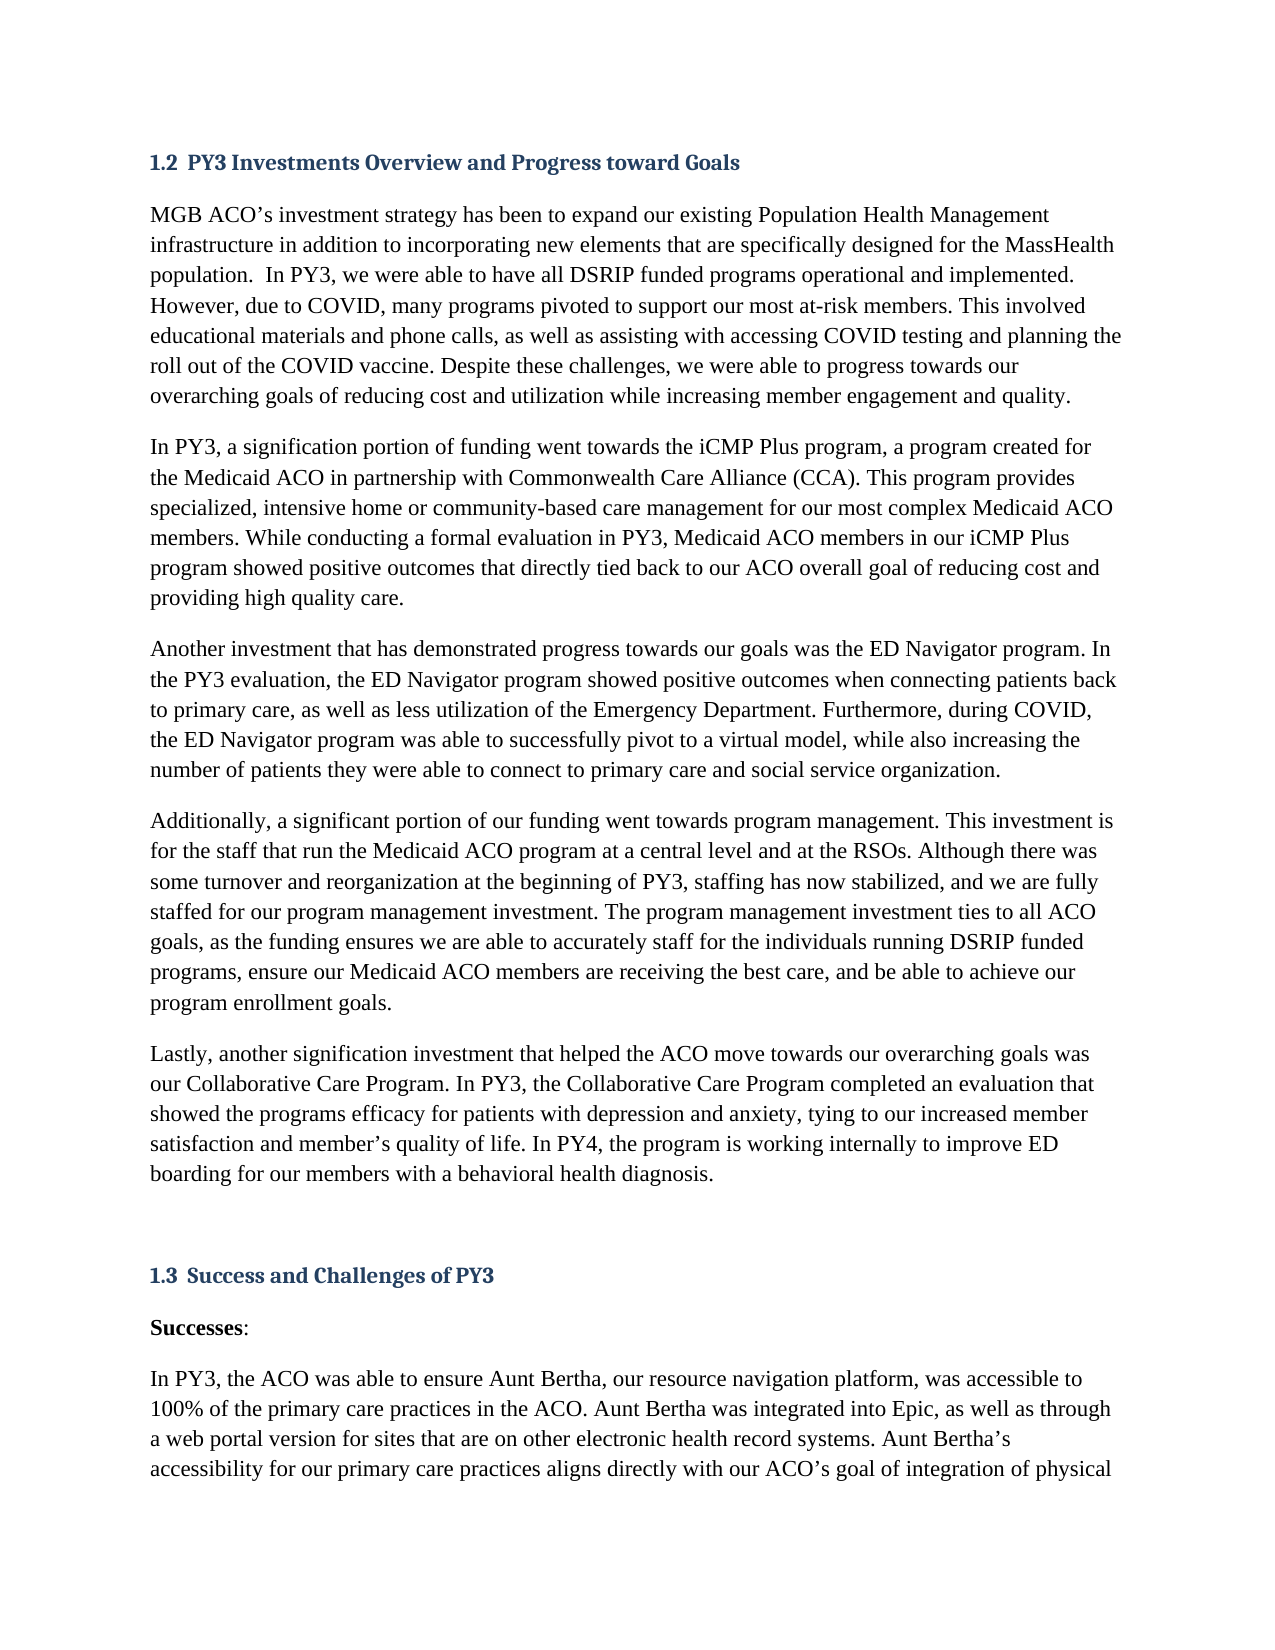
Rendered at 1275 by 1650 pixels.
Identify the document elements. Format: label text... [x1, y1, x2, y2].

text In PY3, a signification portion of funding went towards the iCMP Plus program, a program created for the Medicaid ACO in partnership with Commonwealth Care Alliance (CCA). This program provides specialized, intensive home or community-based care management for our most complex Medicaid ACO members. While conducting a formal evaluation in PY3, Medicaid ACO members in our iCMP Plus program showed positive outcomes that directly tied back to our ACO overall goal of reducing cost and providing high quality care. [150, 433, 1125, 611]
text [150, 1364, 1125, 1482]
text Successes: [150, 1313, 1125, 1340]
text MGB ACO’s investment strategy has been to expand our existing Population Health Management infrastructure in addition to incorporating new elements that are specifically designed for the MassHealth population. In PY3, we were able to have all DSRIP funded programs operational and implemented. However, due to COVID, many programs pivoted to support our most at-risk members. This involved educational materials and phone calls, as well as assisting with accessing COVID testing and planning the roll out of the COVID vaccine. Despite these challenges, we were able to progress towards our overarching goals of reducing cost and utilization while increasing member engagement and quality. [150, 201, 1125, 409]
text Another investment that has demonstrated progress towards our goals was the ED Navigator program. In the PY3 evaluation, the ED Navigator program showed positive outcomes when connecting patients back to primary care, as well as less utilization of the Emergency Department. Furthermore, during COVID, the ED Navigator program was able to successfully pivot to a virtual model, while also increasing the number of patients they were able to connect to primary care and social service organization. [150, 635, 1125, 783]
text Lastly, another signification investment that helped the ACO move towards our overarching goals was our Collaborative Care Program. In PY3, the Collaborative Care Program completed an evaluation that showed the programs efficacy for patients with depression and anxiety, tying to our increased member satisfaction and member’s quality of life. In PY4, the program is working internally to improve ED boarding for our members with a behavioral health diagnosis. [150, 1039, 1125, 1187]
text Additionally, a significant portion of our funding went towards program management. This investment is for the staff that run the Medicaid ACO program at a central level and at the RSOs. Although there was some turnover and reorganization at the beginning of PY3, staffing has now stabilized, and we are fully staffed for our program management investment. The program management investment ties to all ACO goals, as the funding ensures we are able to accurately staff for the individuals running DSRIP funded programs, ensure our Medicaid ACO members are receiving the best care, and be able to achieve our program enrollment goals. [150, 807, 1125, 1015]
subtitle Success and Challenges of PY3 [150, 1262, 1125, 1289]
subtitle PY3 Investments Overview and Progress toward Goals [150, 150, 1125, 176]
